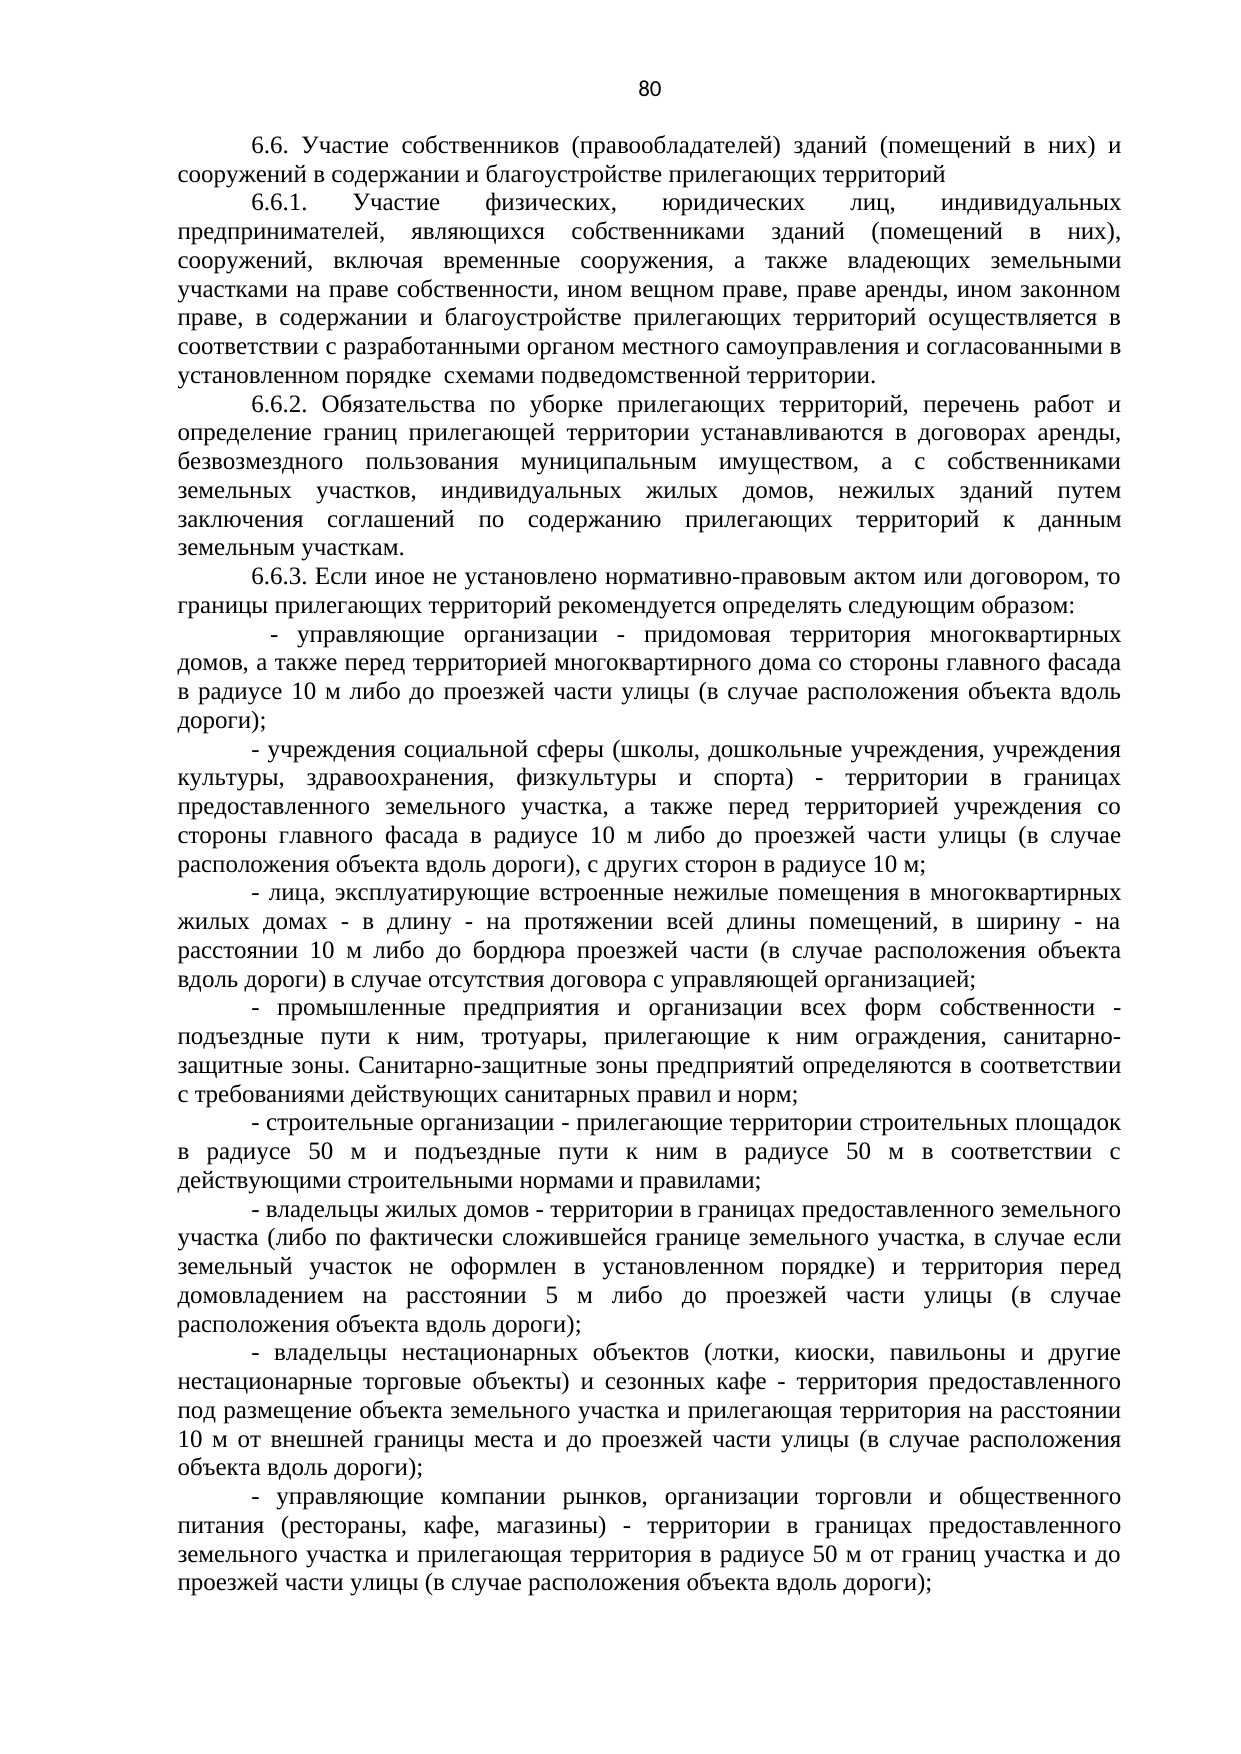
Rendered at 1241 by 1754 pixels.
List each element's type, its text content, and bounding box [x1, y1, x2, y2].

text 6.6.3. Если иное не установлено нормативно-правовым актом или договором, то границы прилегающих территорий рекомендуется определять следующим образом: [177, 561, 1122, 619]
text - владельцы нестационарных объектов (лотки, киоски, павильоны и другие нестационарные торговые объекты) и сезонных кафе - территория предоставленного под размещение объекта земельного участка и прилегающая территория на расстоянии от внешней границы места и до проезжей части улицы (в случае расположения объекта вдоль дороги); [177, 1337, 1122, 1481]
text - учреждения социальной сферы (школы, дошкольные учреждения, учреждения культуры, здравоохранения, физкультуры и спорта) - территории в границах предоставленного земельного участка, а также перед территорией учреждения со стороны главного фасада в радиусе либо до проезжей части улицы (в случае расположения объекта вдоль дороги), с других сторон в радиусе ; [177, 734, 1122, 877]
text 6.6.2. Обязательства по уборке прилегающих территорий, перечень работ и определение границ прилегающей территории устанавливаются в договорах аренды, безвозмездного пользования муниципальным имуществом, а с собственниками земельных участков, индивидуальных жилых домов, нежилых зданий путем заключения соглашений по содержанию прилегающих территорий к данным земельным участкам. [177, 389, 1122, 561]
text - владельцы жилых домов - территории в границах предоставленного земельного участка (либо по фактически сложившейся границе земельного участка, в случае если земельный участок не оформлен в установленном порядке) и территория перед домовладением на расстоянии либо до проезжей части улицы (в случае расположения объекта вдоль дороги); [177, 1194, 1122, 1337]
text 6.6.1. Участие физических, юридических лиц, индивидуальных предпринимателей, являющихся собственниками зданий (помещений в них), сооружений, включая временные сооружения, а также владеющих земельными участками на праве собственности, ином вещном праве, праве аренды, ином законном праве, в содержании и благоустройстве прилегающих территорий осуществляется в соответствии с разработанными органом местного самоуправления и согласованными в установленном порядке схемами подведомственной территории. [177, 187, 1122, 389]
text - лица, эксплуатирующие встроенные нежилые помещения в многоквартирных жилых домах - в длину - на протяжении всей длины помещений, в ширину - на расстоянии либо до бордюра проезжей части (в случае расположения объекта вдоль дороги) в случае отсутствия договора с управляющей организацией; [177, 877, 1122, 992]
text - управляющие компании рынков, организации торговли и общественного питания (рестораны, кафе, магазины) - территории в границах предоставленного земельного участка и прилегающая территория в радиусе от границ участка и до проезжей части улицы (в случае расположения объекта вдоль дороги); [177, 1481, 1122, 1596]
text - управляющие организации - придомовая территория многоквартирных домов, а также перед территорией многоквартирного дома со стороны главного фасада в радиусе либо до проезжей части улицы (в случае расположения объекта вдоль дороги); [177, 619, 1122, 734]
text - строительные организации - прилегающие территории строительных площадок в радиусе и подъездные пути к ним в радиусе в соответствии с действующими строительными нормами и правилами; [177, 1107, 1122, 1194]
text - промышленные предприятия и организации всех форм собственности - подъездные пути к ним, тротуары, прилегающие к ним ограждения, санитарно-защитные зоны. Санитарно-защитные зоны предприятий определяются в соответствии с требованиями действующих санитарных правил и норм; [177, 992, 1122, 1107]
text 6.6. Участие собственников (правообладателей) зданий (помещений в них) и сооружений в содержании и благоустройстве прилегающих территорий [177, 130, 1122, 187]
